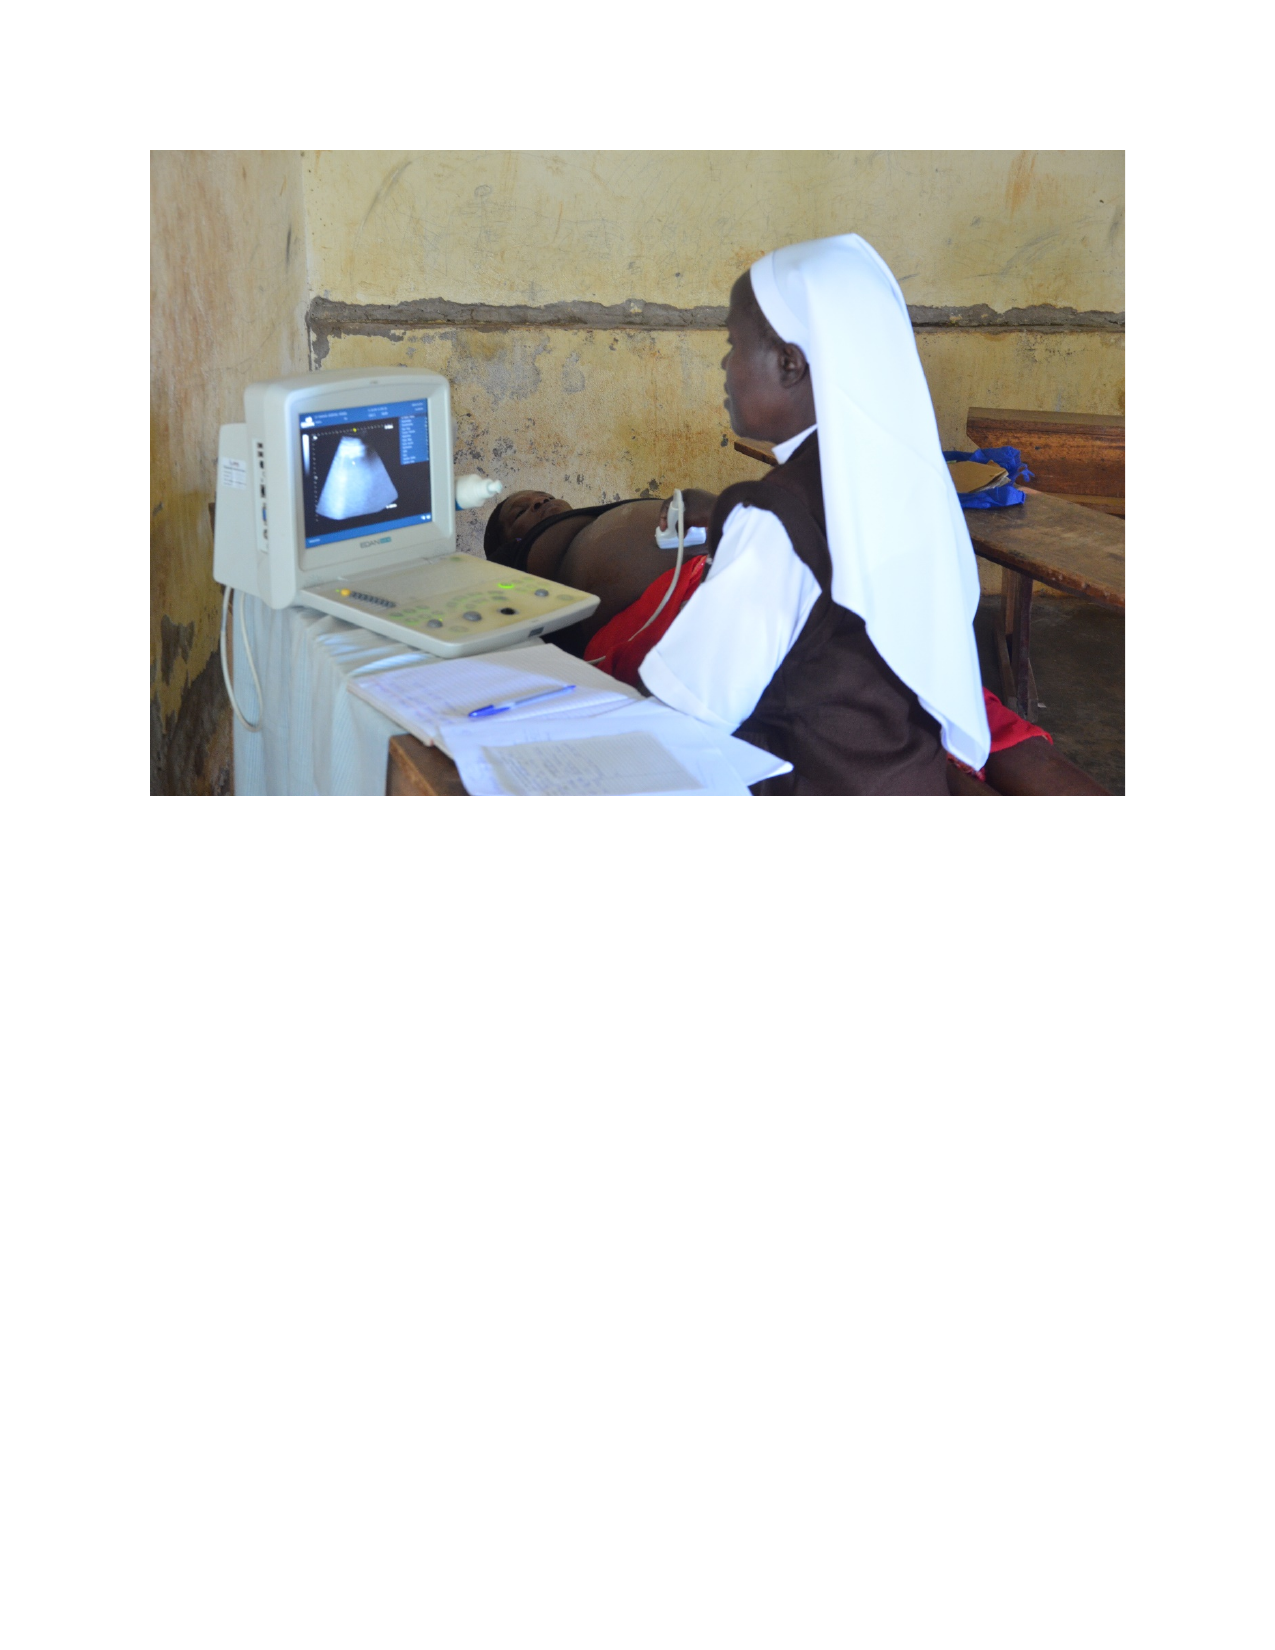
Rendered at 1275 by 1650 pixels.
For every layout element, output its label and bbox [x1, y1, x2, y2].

picture [150, 150, 1125, 796]
